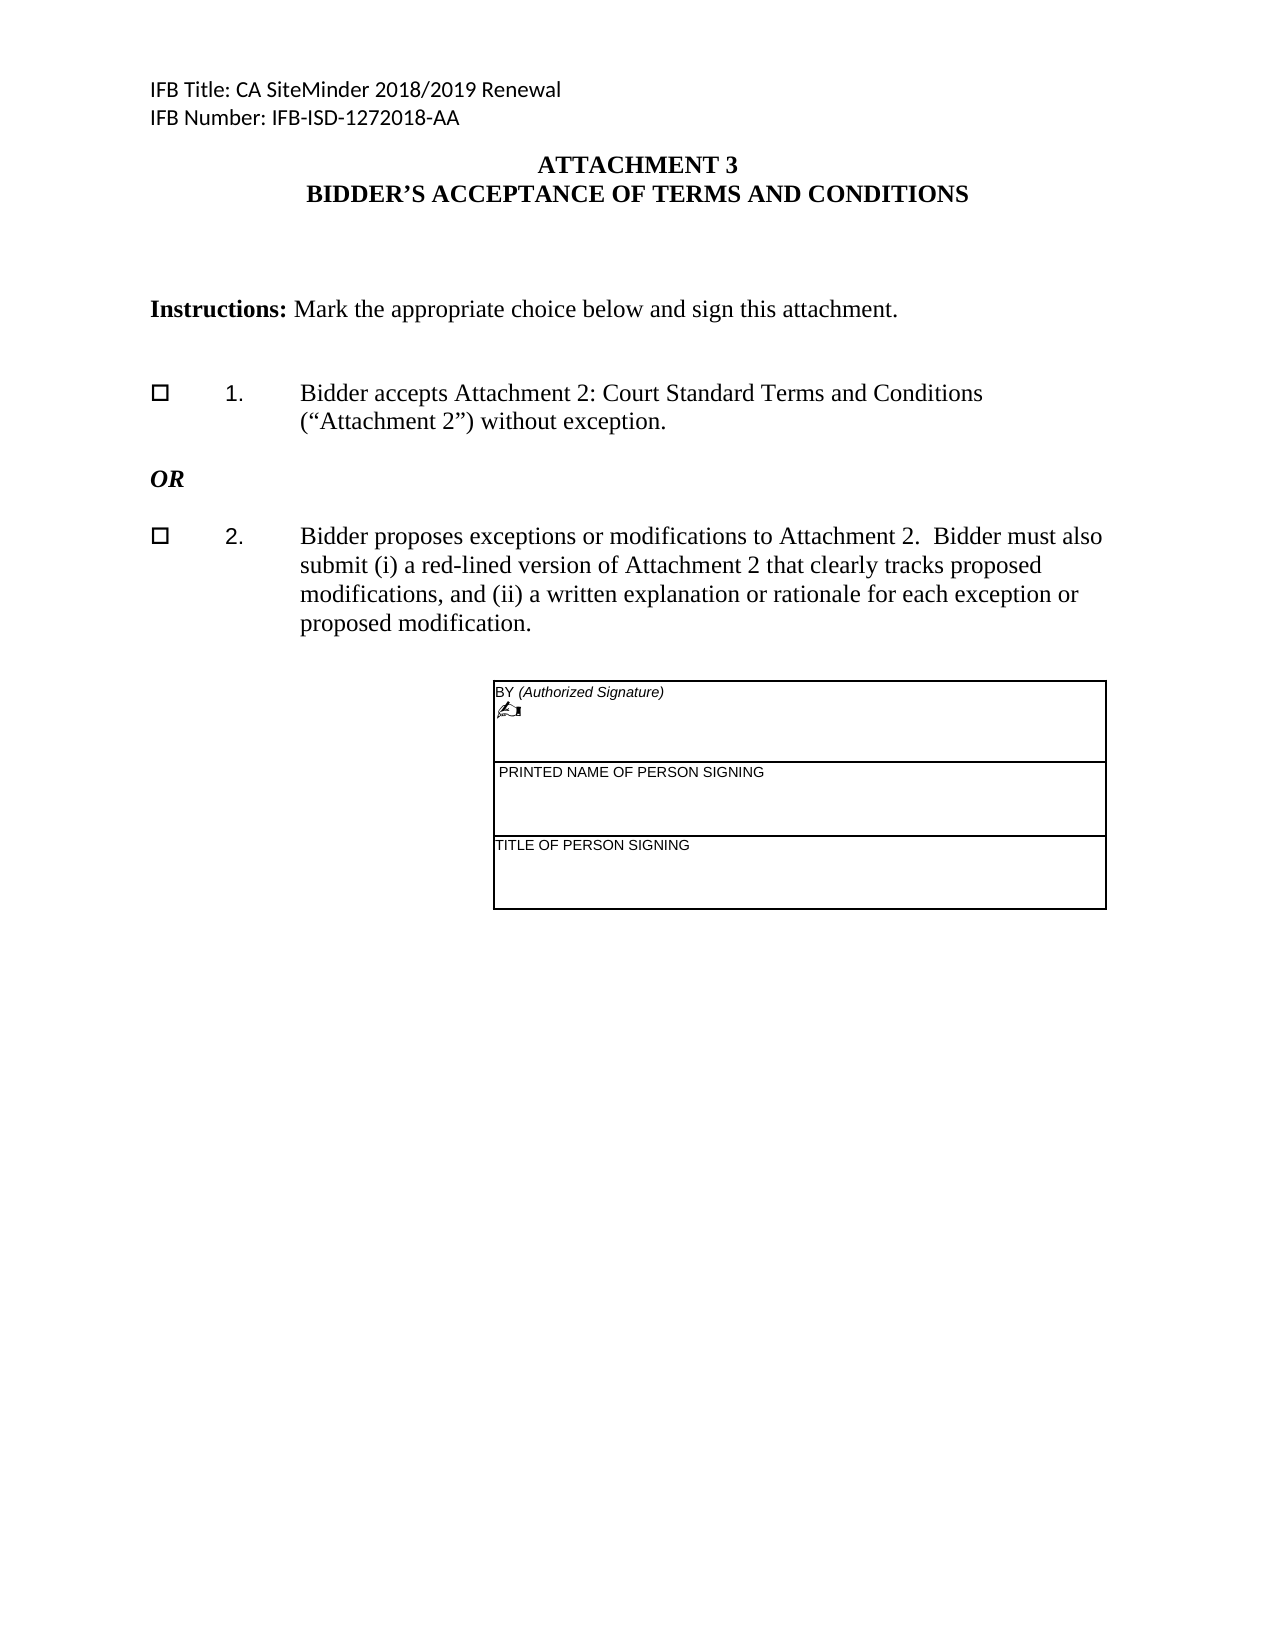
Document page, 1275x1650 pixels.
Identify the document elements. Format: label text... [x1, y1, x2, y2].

text Instructions: Mark the appropriate choice below and sign this attachment. [150, 294, 1125, 322]
text OR [150, 464, 1125, 493]
text 1. Bidder accepts Attachment 2: Court Standard Terms and Conditions (“Attachment 2”) without exception. [150, 378, 1125, 435]
table_header BY (Authorized Signature) [495, 682, 1105, 761]
table_cell PRINTED NAME OF PERSON SIGNING [495, 763, 1105, 834]
table_cell TITLE of person signing [495, 837, 1105, 908]
text ATTACHMENT 3 [150, 150, 1125, 179]
text BIDDER’S ACCEPTANCE OF Terms and Conditions [150, 179, 1125, 207]
text 2. Bidder proposes exceptions or modifications to Attachment 2. Bidder must also submit (i) a red-lined version of Attachment 2 that clearly tracks proposed modifications, and (ii) a written explanation or rationale for each exception or proposed modification. [150, 521, 1125, 636]
